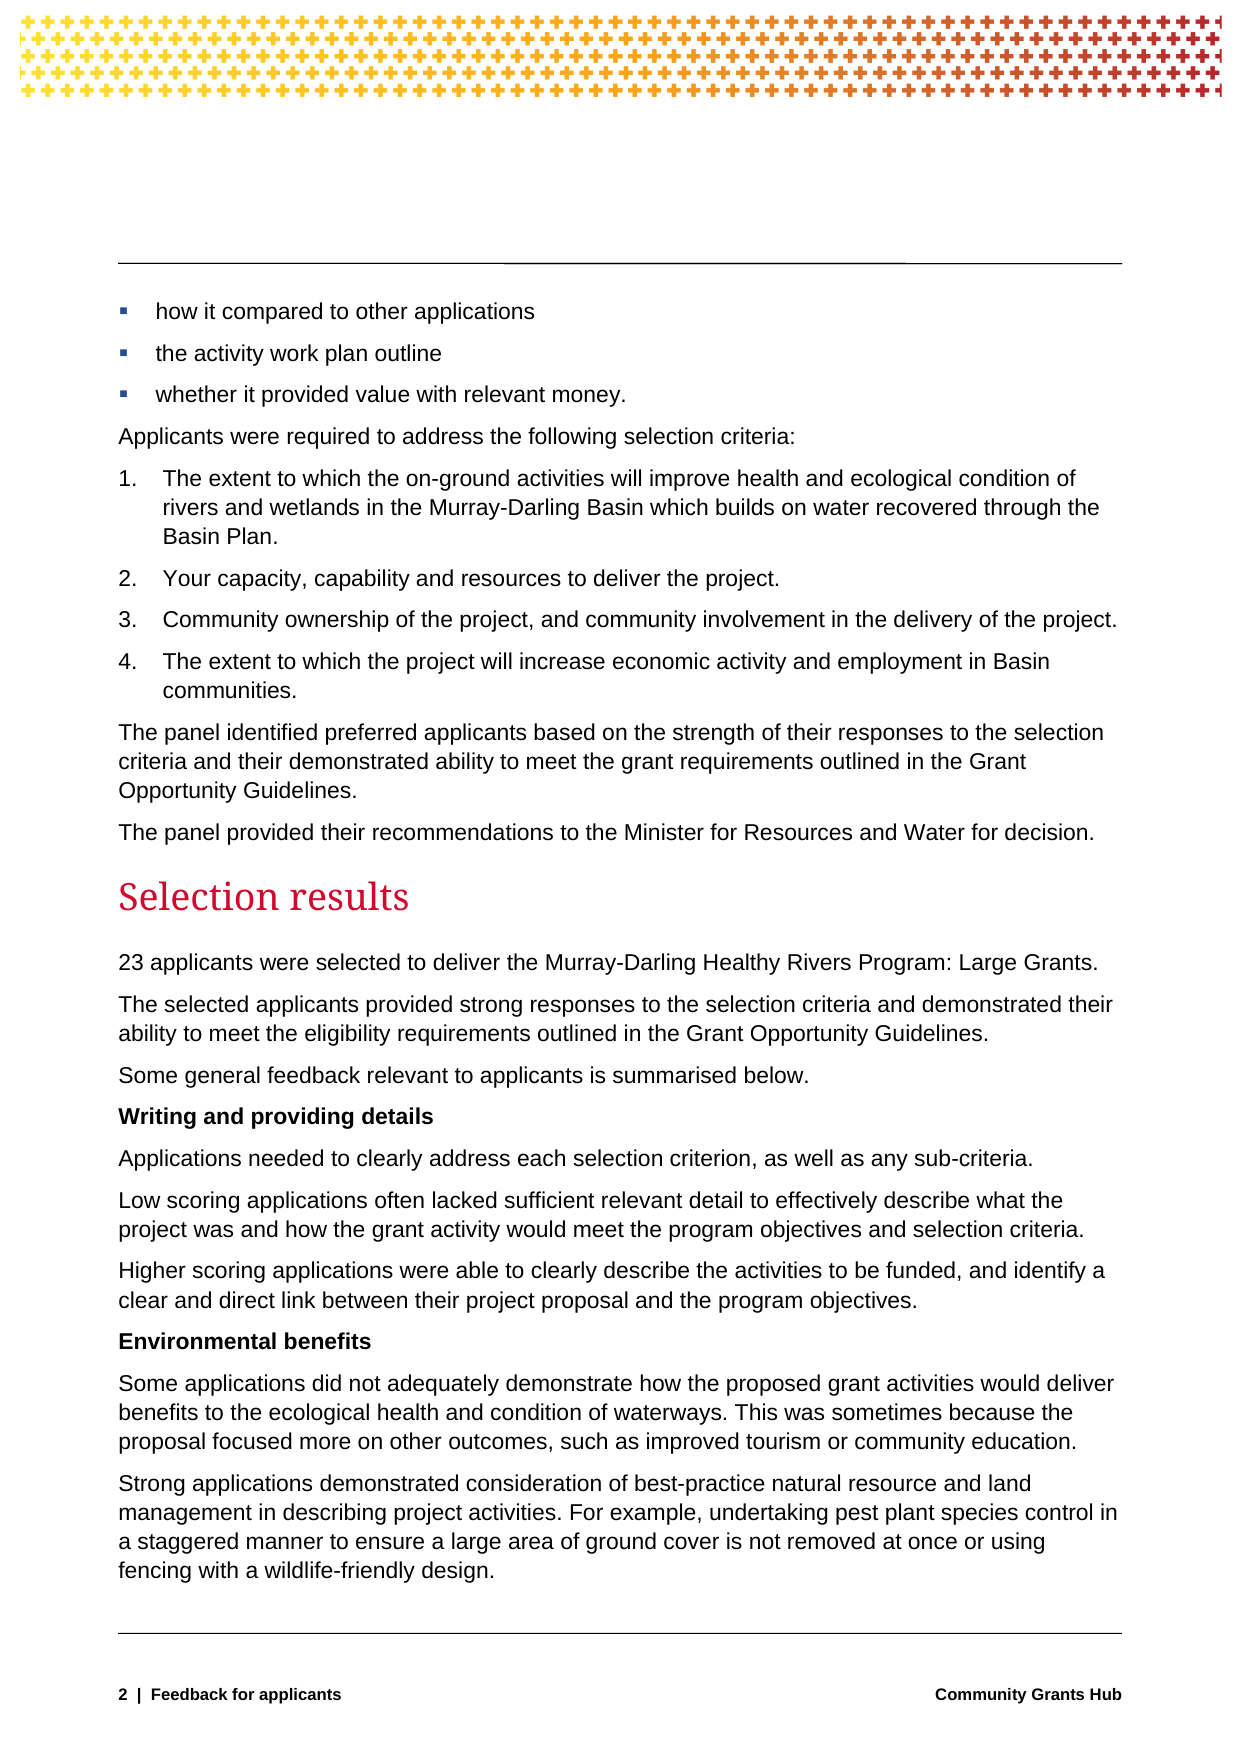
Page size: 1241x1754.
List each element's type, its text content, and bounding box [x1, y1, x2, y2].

list The extent to which the project will increase economic activity and employment in Basin communities. [118, 645, 1122, 704]
text The panel identified preferred applicants based on the strength of their responses to the selection criteria and their demonstrated ability to meet the grant requirements outlined in the Grant Opportunity Guidelines. [118, 716, 1122, 804]
text Applications needed to clearly address each selection criterion, as well as any sub-criteria. [118, 1142, 1122, 1171]
text Strong applications demonstrated consideration of best-practice natural resource and land management in describing project activities. For example, undertaking pest plant species control in a staggered manner to ensure a large area of ground cover is not removed at once or using fencing with a wildlife-friendly design. [118, 1467, 1122, 1584]
text Some general feedback relevant to applicants is summarised below. [118, 1059, 1122, 1088]
text Some applications did not adequately demonstrate how the proposed grant activities would deliver benefits to the ecological health and condition of waterways. This was sometimes because the proposal focused more on other outcomes, such as improved tourism or community education. [118, 1367, 1122, 1455]
list the activity work plan outline [118, 337, 1122, 366]
picture [0, 0, 1241, 107]
text Low scoring applications often lacked sufficient relevant detail to effectively describe what the project was and how the grant activity would meet the program objectives and selection criteria. [118, 1184, 1122, 1242]
text Writing and providing details [118, 1101, 1122, 1130]
text Higher scoring applications were able to clearly describe the activities to be funded, and identify a clear and direct link between their project proposal and the program objectives. [118, 1255, 1122, 1313]
text The panel provided their recommendations to the Minister for Resources and Water for decision. [118, 816, 1122, 845]
list The extent to which the on-ground activities will improve health and ecological condition of rivers and wetlands in the Murray-Darling Basin which builds on water recovered through the Basin Plan. [118, 462, 1122, 549]
subtitle Selection results [118, 870, 1122, 921]
text Applicants were required to address the following selection criteria: [118, 420, 1122, 449]
list Your capacity, capability and resources to deliver the project. [118, 562, 1122, 591]
text Environmental benefits [118, 1326, 1122, 1355]
list whether it provided value with relevant money. [118, 379, 1122, 408]
list Community ownership of the project, and community involvement in the delivery of the project. [118, 604, 1122, 633]
list how it compared to other applications [118, 295, 1122, 324]
text 23 applicants were selected to deliver the Murray-Darling Healthy Rivers Program: Large Grants. [118, 946, 1122, 976]
text The selected applicants provided strong responses to the selection criteria and demonstrated their ability to meet the eligibility requirements outlined in the Grant Opportunity Guidelines. [118, 988, 1122, 1046]
